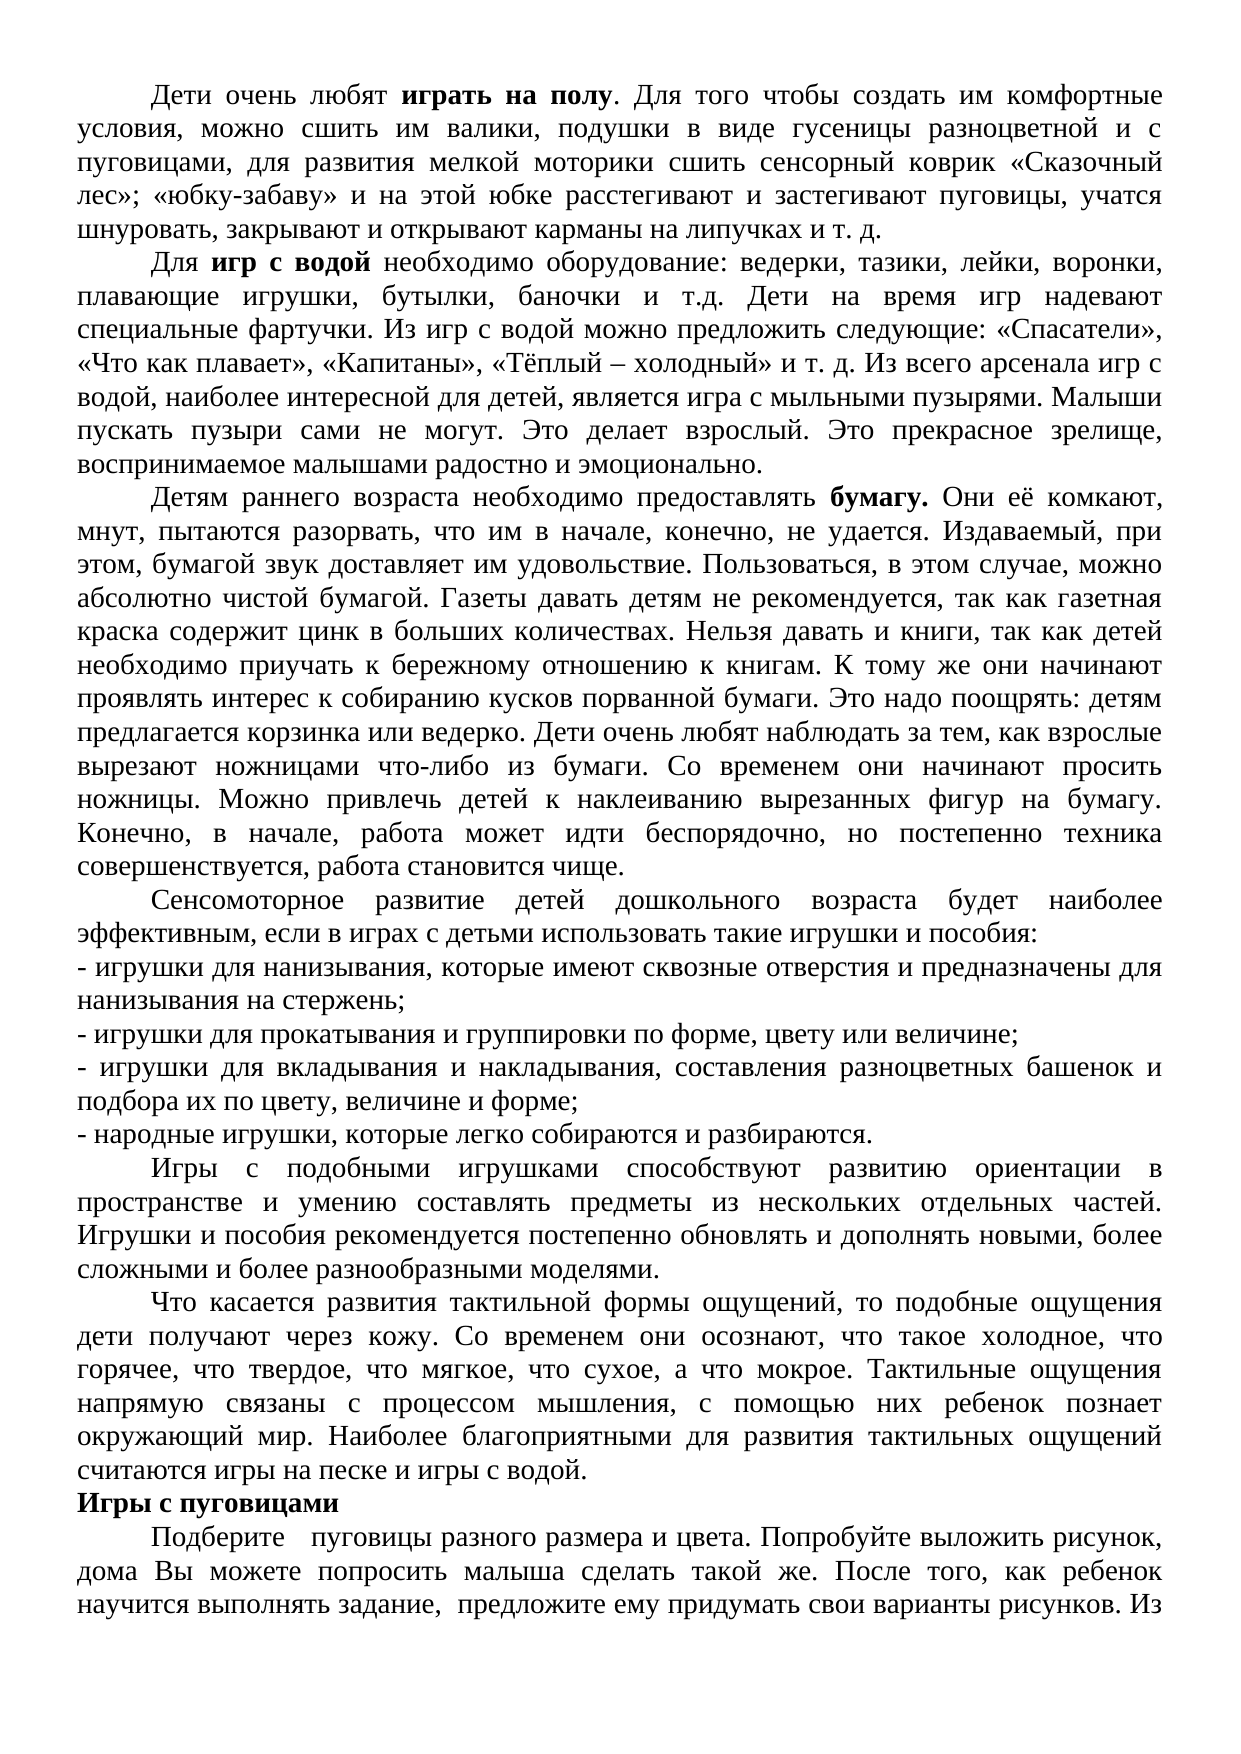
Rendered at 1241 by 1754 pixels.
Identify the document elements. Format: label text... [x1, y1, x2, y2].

text - игрушки для нанизывания, которые имеют сквозные отверстия и предназначены для нанизывания на стержень; [77, 949, 1163, 1016]
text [77, 1519, 1163, 1620]
text Дети очень любят играть на полу. Для того чтобы создать им комфортные условия, можно сшить им валики, подушки в виде гусеницы разноцветной и с пуговицами, для развития мелкой моторики сшить сенсорный коврик «Сказочный лес»; «юбку-забаву» и на этой юбке расстегивают и застегивают пуговицы, учатся шнуровать, закрывают и открывают карманы на липучках и т. д. [77, 77, 1163, 244]
text - народные игрушки, которые легко собираются и разбираются. [77, 1117, 1163, 1150]
text Что касается развития тактильной формы ощущений, то подобные ощущения дети получают через кожу. Со временем они осознают, что такое холодное, что горячее, что твердое, что мягкое, что сухое, а что мокрое. Тактильные ощущения напрямую связаны с процессом мышления, с помощью них ребенок познает окружающий мир. Наиболее благоприятными для развития тактильных ощущений считаются игры на песке и игры с водой. [77, 1284, 1163, 1486]
text - игрушки для прокатывания и группировки по форме, цвету или величине; [77, 1016, 1163, 1049]
text Для игр с водой необходимо оборудование: ведерки, тазики, лейки, воронки, плавающие игрушки, бутылки, баночки и т.д. Дети на время игр надевают специальные фартучки. Из игр с водой можно предложить следующие: «Спасатели», «Что как плавает», «Капитаны», «Тёплый – холодный» и т. д. Из всего арсенала игр с водой, наиболее интересной для детей, является игра с мыльными пузырями. Малыши пускать пузыри сами не могут. Это делает взрослый. Это прекрасное зрелище, воспринимаемое малышами радостно и эмоционально. [77, 244, 1163, 479]
text Сенсомоторное развитие детей дошкольного возраста будет наиболее эффективным, если в играх с детьми использовать такие игрушки и пособия: [77, 882, 1163, 949]
text Игры с пуговицами [77, 1486, 1163, 1519]
text - игрушки для вкладывания и накладывания, составления разноцветных башенок и подбора их по цвету, величине и форме; [77, 1049, 1163, 1117]
text Детям раннего возраста необходимо предоставлять бумагу. Они её комкают, мнут, пытаются разорвать, что им в начале, конечно, не удается. Издаваемый, при этом, бумагой звук доставляет им удовольствие. Пользоваться, в этом случае, можно абсолютно чистой бумагой. Газеты давать детям не рекомендуется, так как газетная краска содержит цинк в больших количествах. Нельзя давать и книги, так как детей необходимо приучать к бережному отношению к книгам. К тому же они начинают проявлять интерес к собиранию кусков порванной бумаги. Это надо поощрять: детям предлагается корзинка или ведерко. Дети очень любят наблюдать за тем, как взрослые вырезают ножницами что-либо из бумаги. Со временем они начинают просить ножницы. Можно привлечь детей к наклеиванию вырезанных фигур на бумагу. Конечно, в начале, работа может идти беспорядочно, но постепенно техника совершенствуется, работа становится чище. [77, 479, 1163, 882]
text Игры с подобными игрушками способствуют развитию ориентации в пространстве и умению составлять предметы из нескольких отдельных частей. Игрушки и пособия рекомендуется постепенно обновлять и дополнять новыми, более сложными и более разнообразными моделями. [77, 1150, 1163, 1284]
